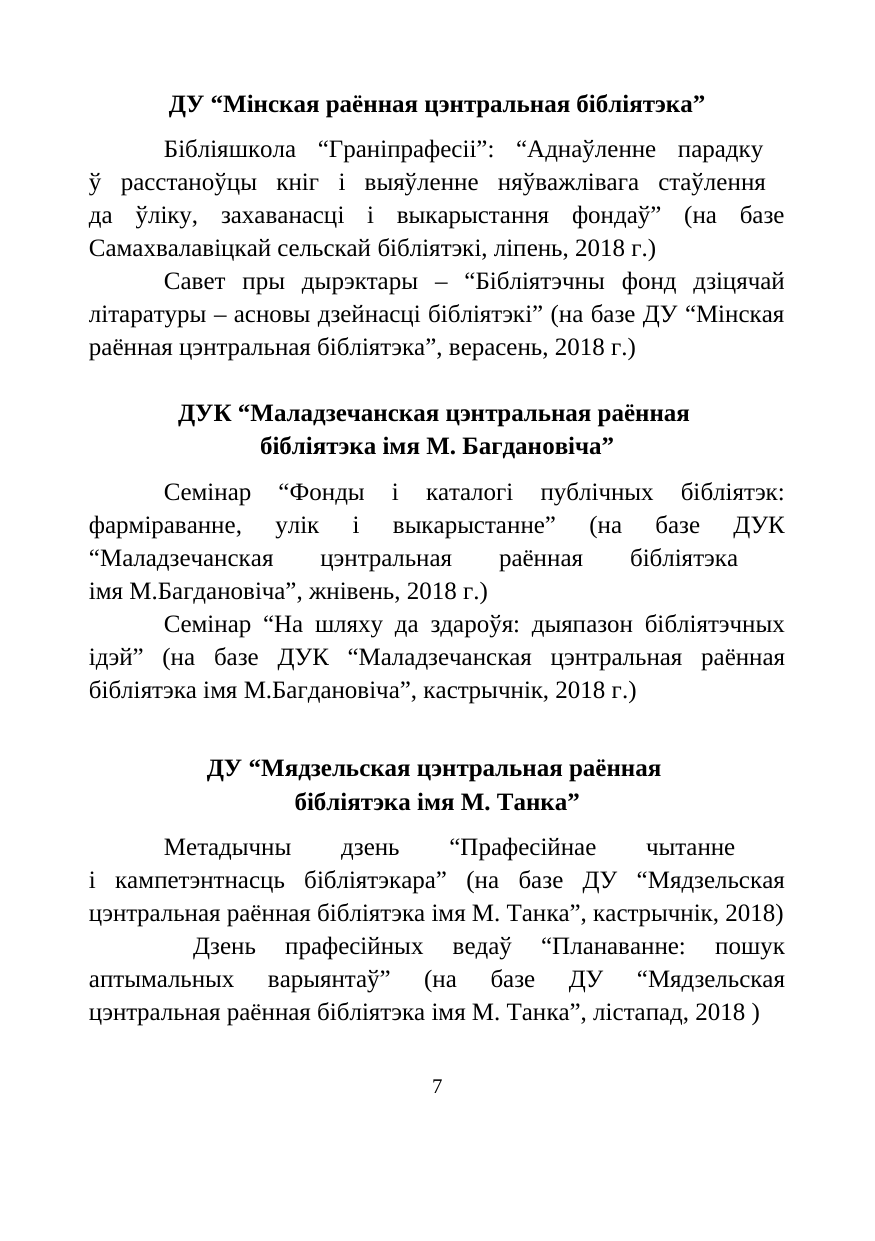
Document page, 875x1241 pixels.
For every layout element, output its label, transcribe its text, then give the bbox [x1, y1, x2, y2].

text Дзень прафесійных ведаў “Планаванне: пошук аптымальных варыянтаў” (на базе ДУ “Мядзельская цэнтральная раённая бібліятэка імя М. Танка”, лістапад, 2018 ) [89, 931, 785, 1026]
text ДУ “Мядзельская цэнтральная раённая бібліятэка імя М. Танка” [89, 753, 785, 815]
text Метадычны дзень “Прафесійнае чытанне і кампетэнтнасць бібліятэкара” (на базе ДУ “Мядзельская цэнтральная раённая бібліятэка імя М. Танка”, кастрычнік, 2018) [89, 832, 785, 927]
text ДУ “Мінская раённая цэнтральная бібліятэка” [89, 89, 785, 117]
text Бібліяшкола “Граніпрафесіі”: “Аднаўленне парадку ў расстаноўцы кніг і выяўленне няўважлівага стаўлення да ўліку, захаванасці і выкарыстання фондаў” (на базе Самахвалавіцкай сельскай бібліятэкі, ліпень, 2018 г.) [89, 134, 785, 262]
text Семінар “Фонды і каталогі публічных бібліятэк: фарміраванне, улік і выкарыстанне” (на базе ДУК “Маладзечанская цэнтральная раённая бібліятэка імя М.Багдановіча”, жнівень, 2018 г.) [89, 477, 785, 605]
text ДУК “Маладзечанская цэнтральная раённая бібліятэка імя М. Багдановіча” [89, 398, 785, 460]
text Савет пры дырэктары – “Бібліятэчны фонд дзіцячай літаратуры – асновы дзейнасці бібліятэкі” (на базе ДУ “Мінская раённая цэнтральная бібліятэка”, верасень, 2018 г.) [89, 266, 785, 361]
text Семінар “На шляху да здароўя: дыяпазон бібліятэчных ідэй” (на базе ДУК “Маладзечанская цэнтральная раённая бібліятэка імя М.Багдановіча”, кастрычнік, 2018 г.) [89, 609, 785, 704]
